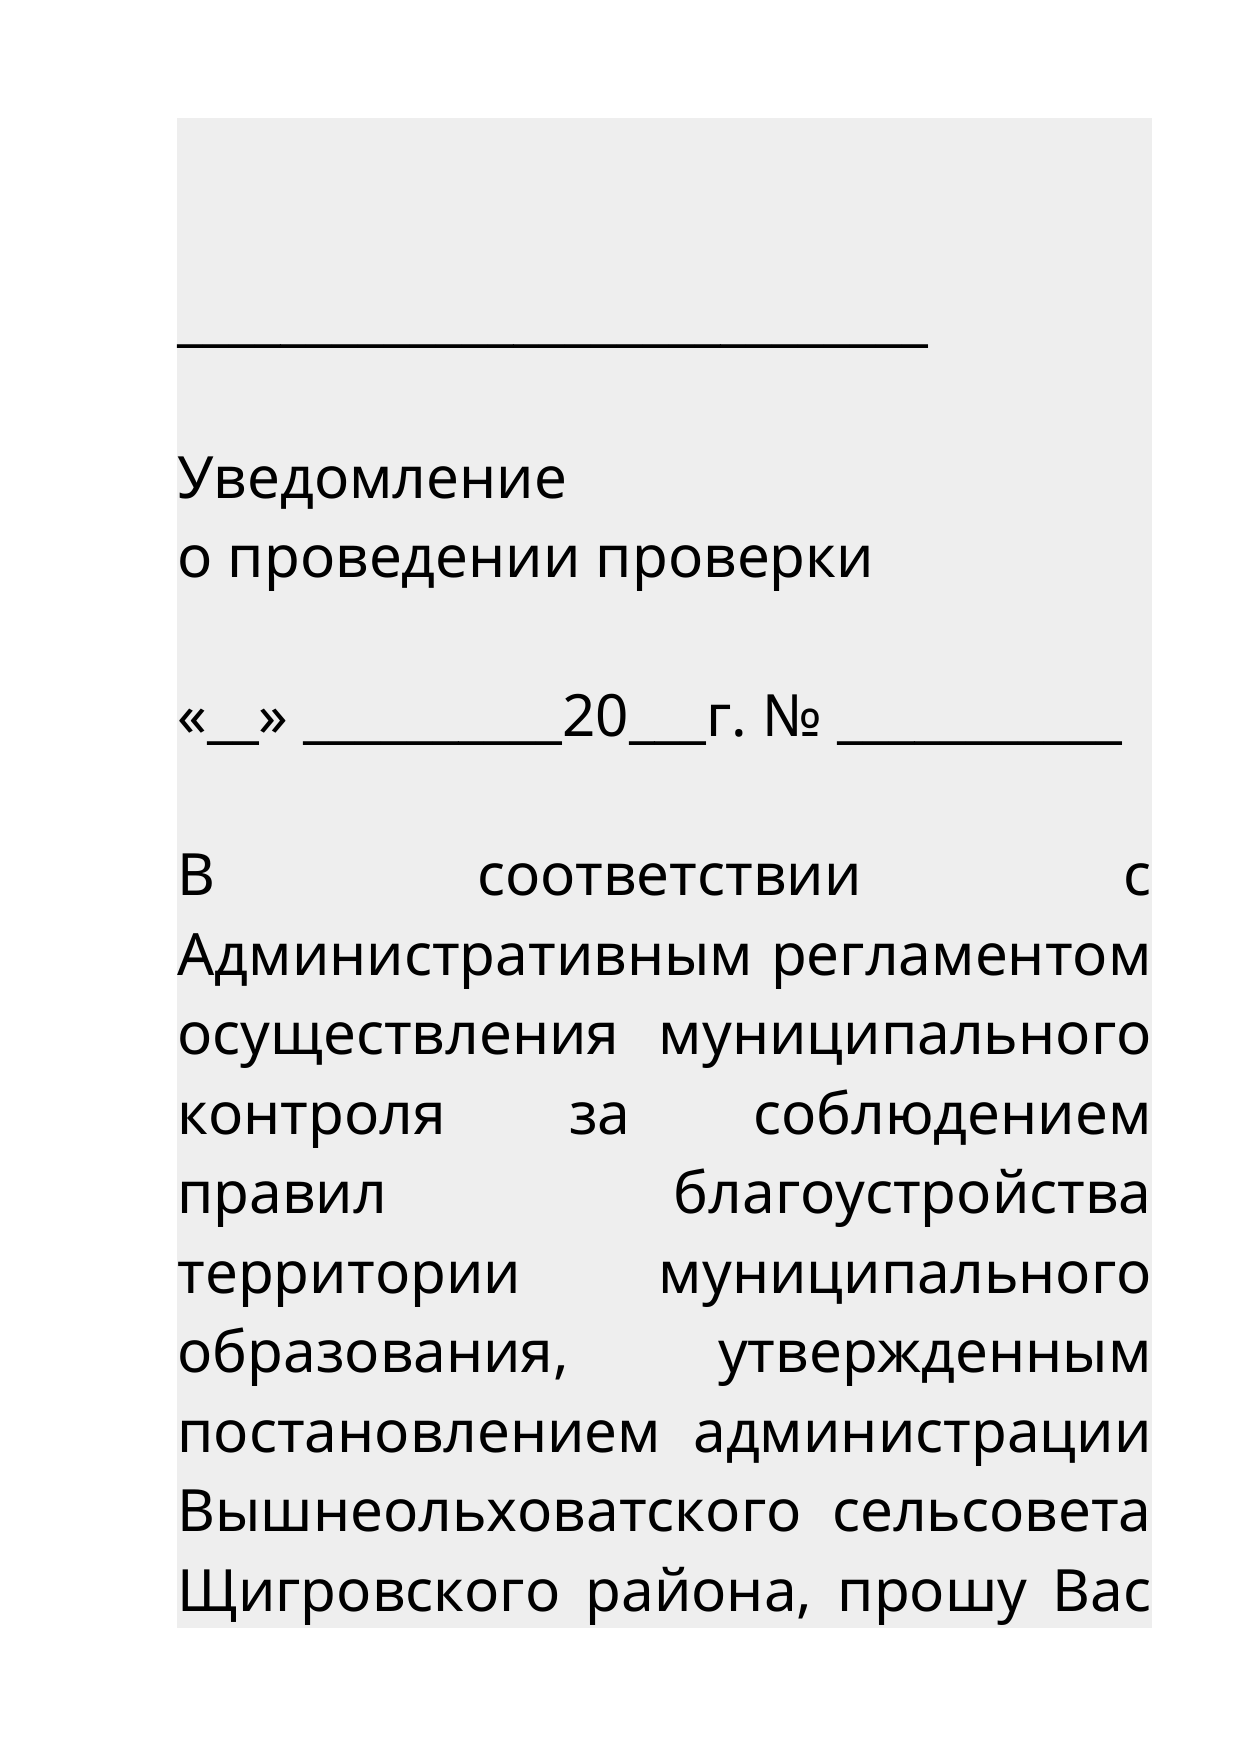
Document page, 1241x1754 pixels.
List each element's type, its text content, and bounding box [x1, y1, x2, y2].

text Уведомление [177, 436, 1152, 516]
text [177, 833, 1152, 1628]
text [177, 118, 1152, 357]
text о проведении проверки [177, 516, 1152, 595]
text «__» __________20___г. № ___________ [177, 674, 1152, 754]
